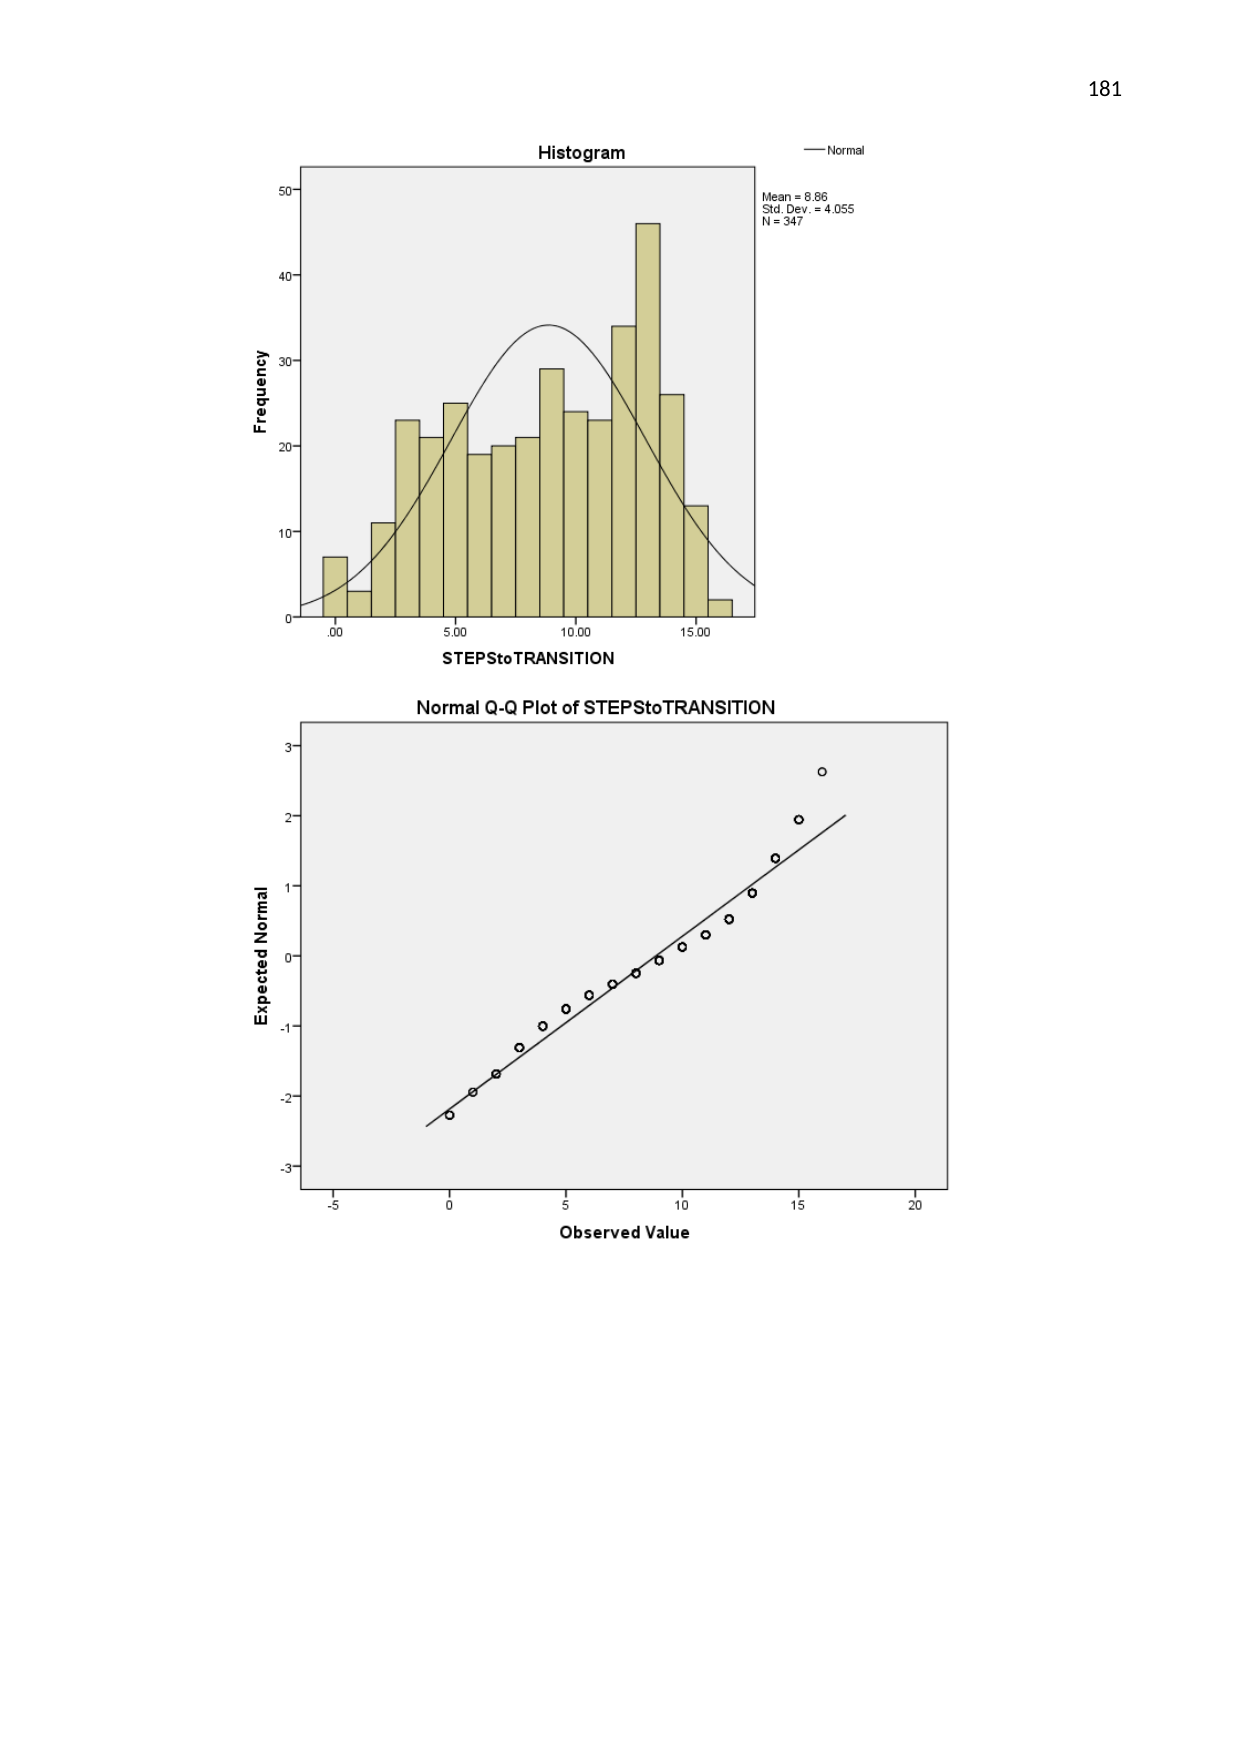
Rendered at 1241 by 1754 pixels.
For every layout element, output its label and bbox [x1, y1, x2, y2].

picture [236, 128, 955, 1258]
